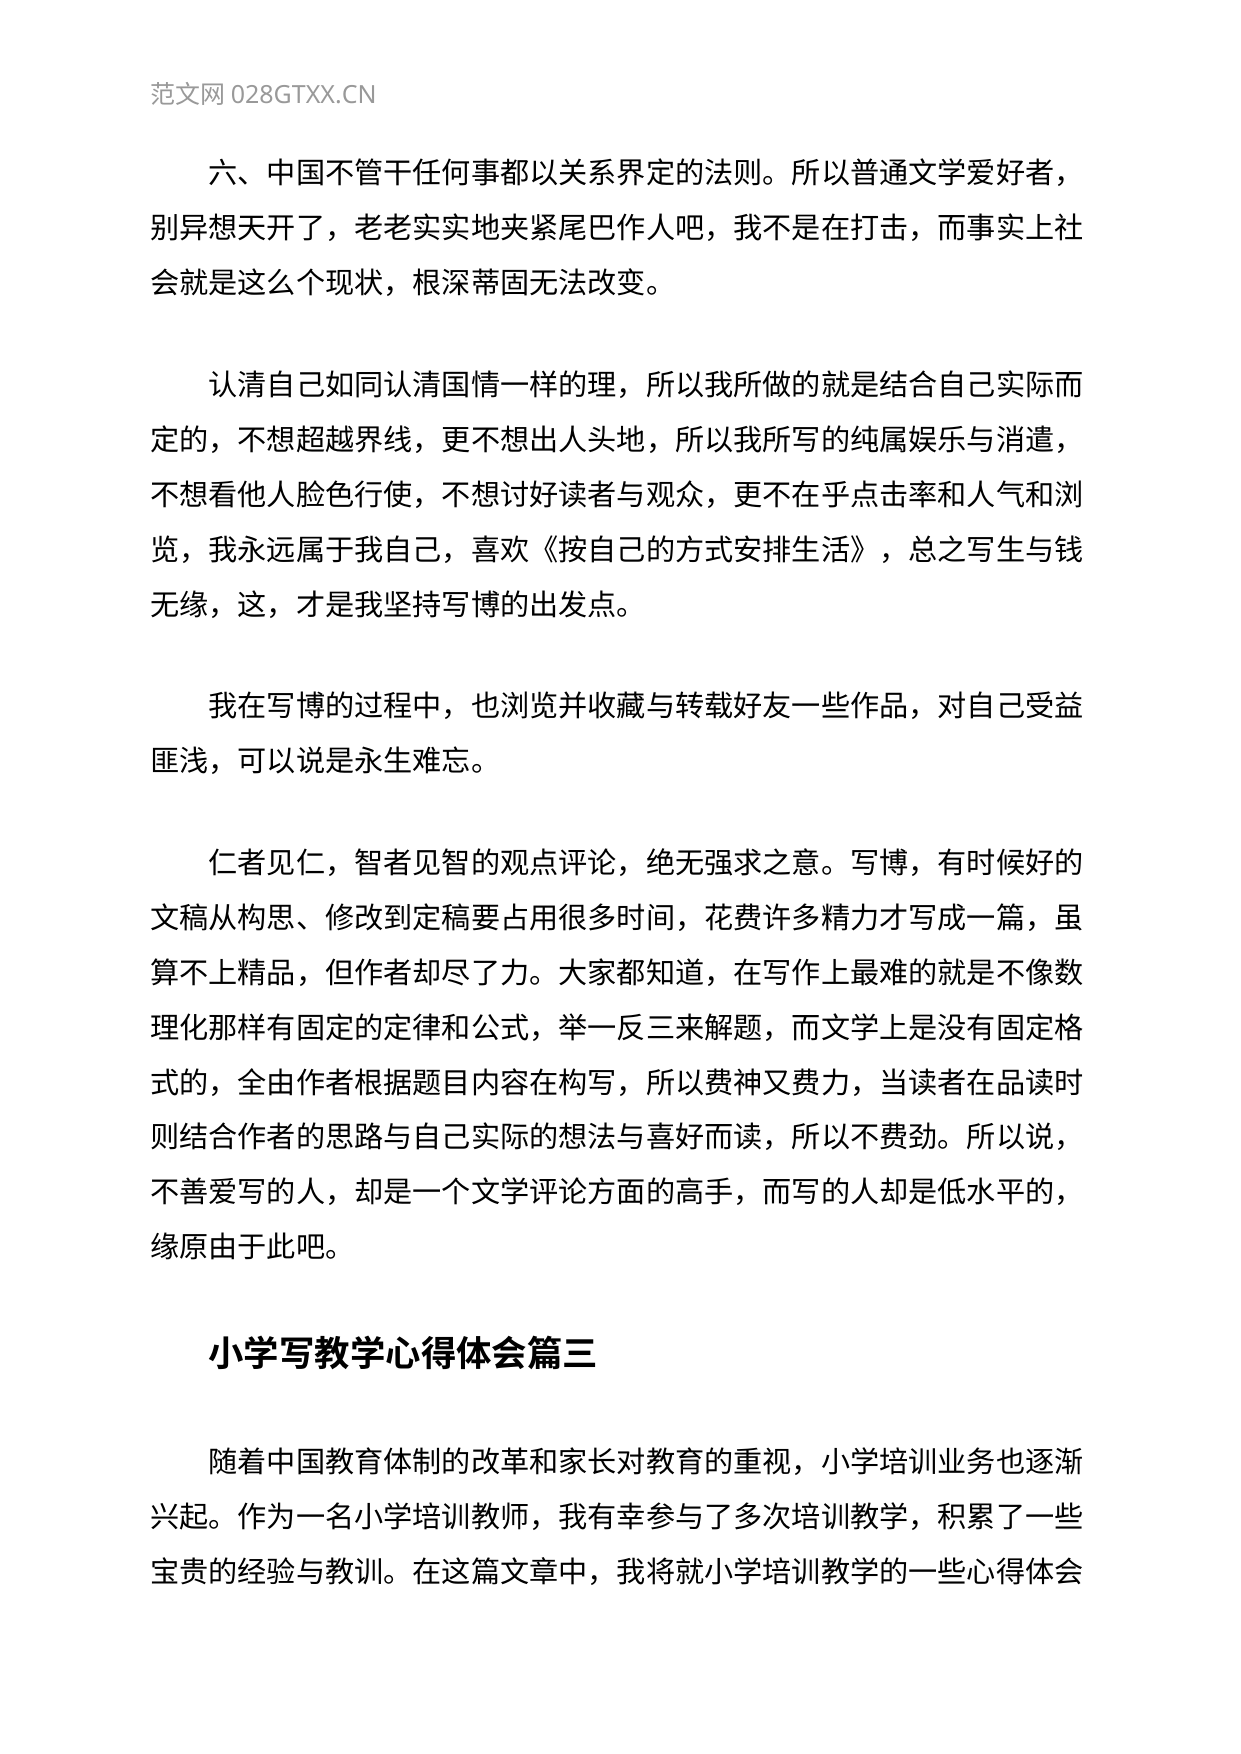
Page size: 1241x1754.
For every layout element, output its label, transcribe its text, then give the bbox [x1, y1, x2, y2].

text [150, 1439, 1090, 1591]
text 认清自己如同认清国情一样的理，所以我所做的就是结合自己实际而定的，不想超越界线，更不想出人头地，所以我所写的纯属娱乐与消遣，不想看他人脸色行使，不想讨好读者与观众，更不在乎点击率和人气和浏览，我永远属于我自己，喜欢《按自己的方式安排生活》，总之写生与钱无缘，这，才是我坚持写博的出发点。 [150, 362, 1090, 623]
text 六、中国不管干任何事都以关系界定的法则。所以普通文学爱好者，别异想天开了，老老实实地夹紧尾巴作人吧，我不是在打击，而事实上社会就是这么个现状，根深蒂固无法改变。 [150, 150, 1090, 302]
text 小学写教学心得体会篇三 [150, 1326, 1090, 1377]
text 仁者见仁，智者见智的观点评论，绝无强求之意。写博，有时候好的文稿从构思、修改到定稿要占用很多时间，花费许多精力才写成一篇，虽算不上精品，但作者却尽了力。大家都知道，在写作上最难的就是不像数理化那样有固定的定律和公式，举一反三来解题，而文学上是没有固定格式的，全由作者根据题目内容在构写，所以费神又费力，当读者在品读时则结合作者的思路与自己实际的想法与喜好而读，所以不费劲。所以说，不善爱写的人，却是一个文学评论方面的高手，而写的人却是低水平的，缘原由于此吧。 [150, 839, 1090, 1266]
text 我在写博的过程中，也浏览并收藏与转载好友一些作品，对自己受益匪浅，可以说是永生难忘。 [150, 683, 1090, 780]
